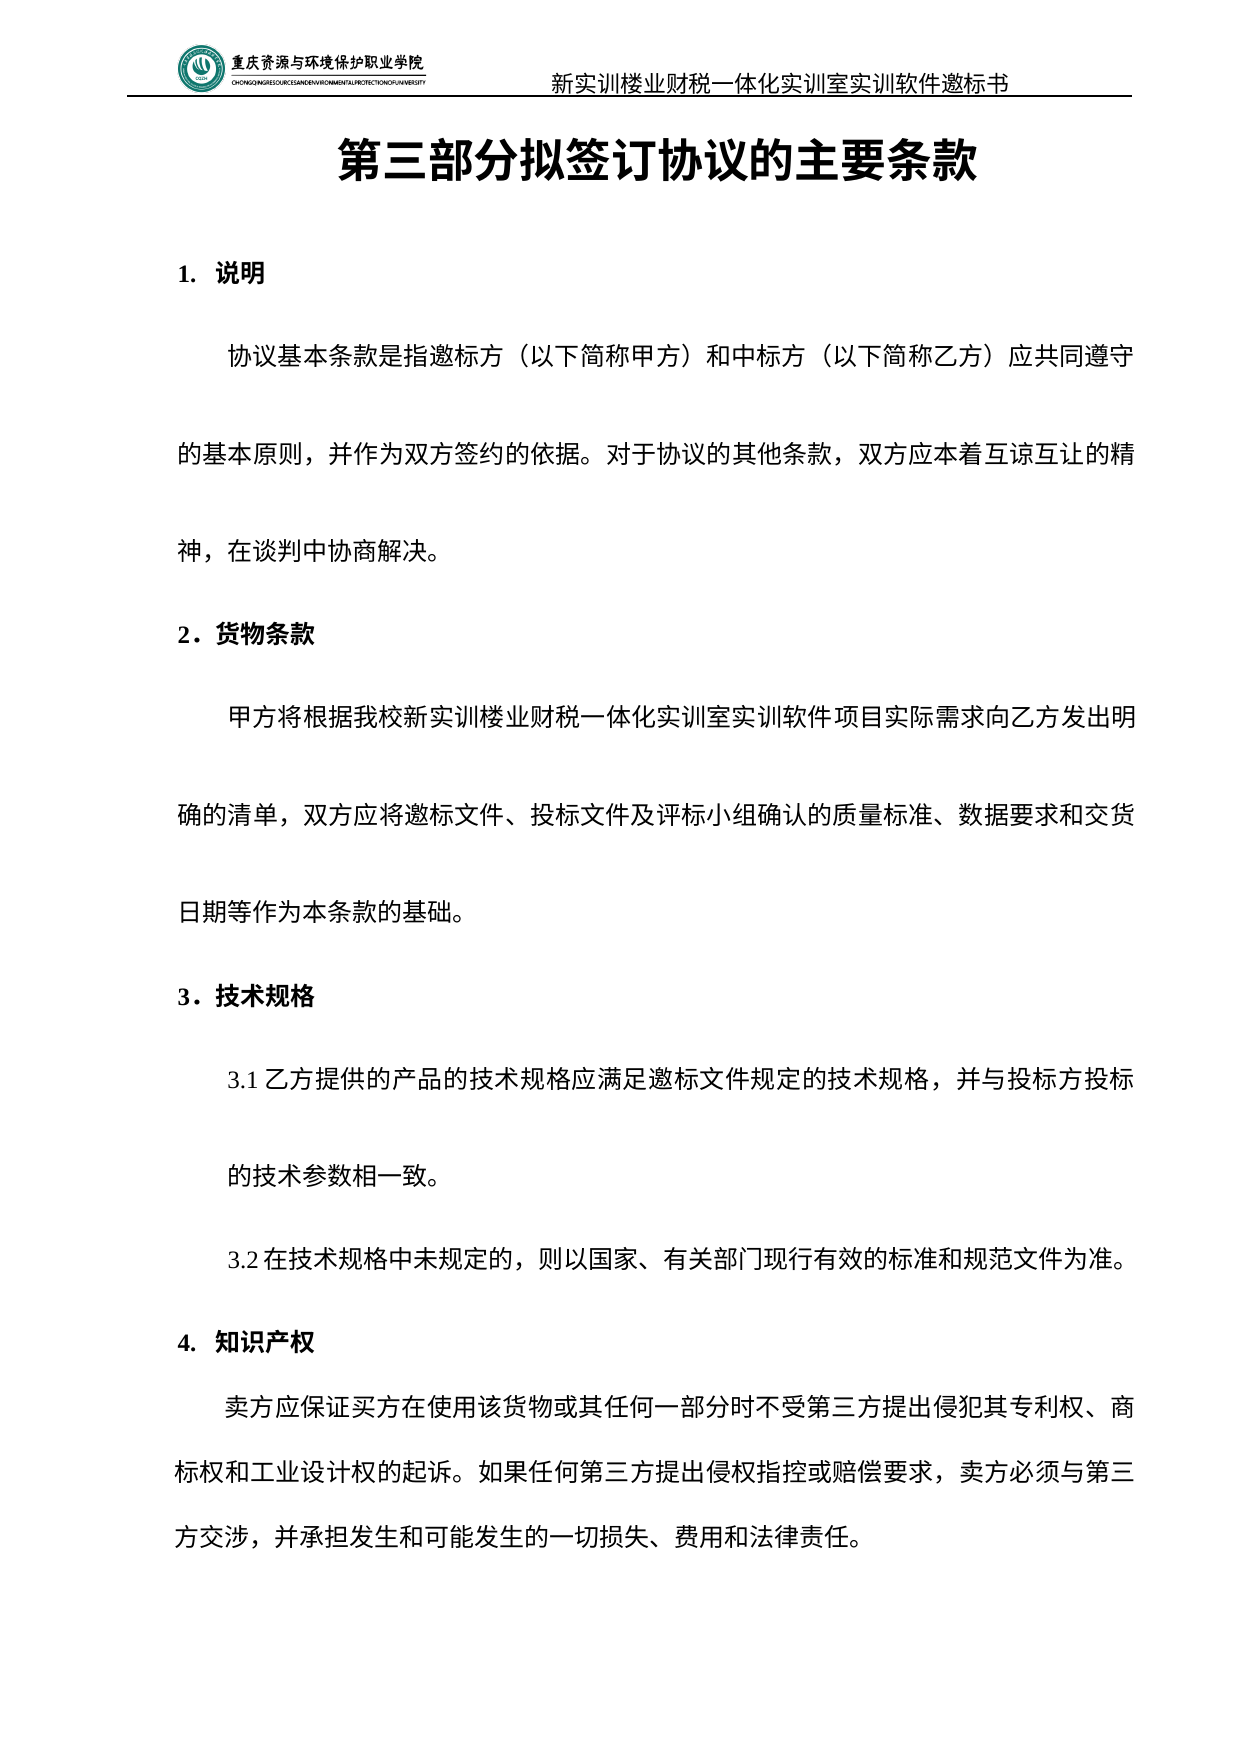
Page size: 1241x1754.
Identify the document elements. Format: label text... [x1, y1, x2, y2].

text 3.2在技术规格中未规定的，则以国家、有关部门现行有效的标准和规范文件为准。 [177, 1225, 1137, 1290]
list 说明 [177, 239, 1137, 304]
text 第三部分拟签订协议的主要条款 [177, 108, 1137, 206]
picture [177, 44, 427, 93]
text 3．技术规格 [177, 962, 1137, 1027]
text 2．货物条款 [177, 600, 1137, 665]
text 卖方应保证买方在使用该货物或其任何一部分时不受第三方提出侵犯其专利权、商标权和工业设计权的起诉。如果任何第三方提出侵权指控或赔偿要求，卖方必须与第三方交涉，并承担发生和可能发生的一切损失、费用和法律责任。 [174, 1373, 1137, 1568]
list 知识产权 [177, 1308, 1137, 1373]
text 3.1乙方提供的产品的技术规格应满足邀标文件规定的技术规格，并与投标方投标的技术参数相一致。 [227, 1045, 1137, 1207]
text 甲方将根据我校新实训楼业财税一体化实训室实训软件项目实际需求向乙方发出明确的清单，双方应将邀标文件、投标文件及评标小组确认的质量标准、数据要求和交货日期等作为本条款的基础。 [177, 683, 1137, 943]
text 协议基本条款是指邀标方（以下简称甲方）和中标方（以下简称乙方）应共同遵守的基本原则，并作为双方签约的依据。对于协议的其他条款，双方应本着互谅互让的精神，在谈判中协商解决。 [177, 322, 1137, 582]
